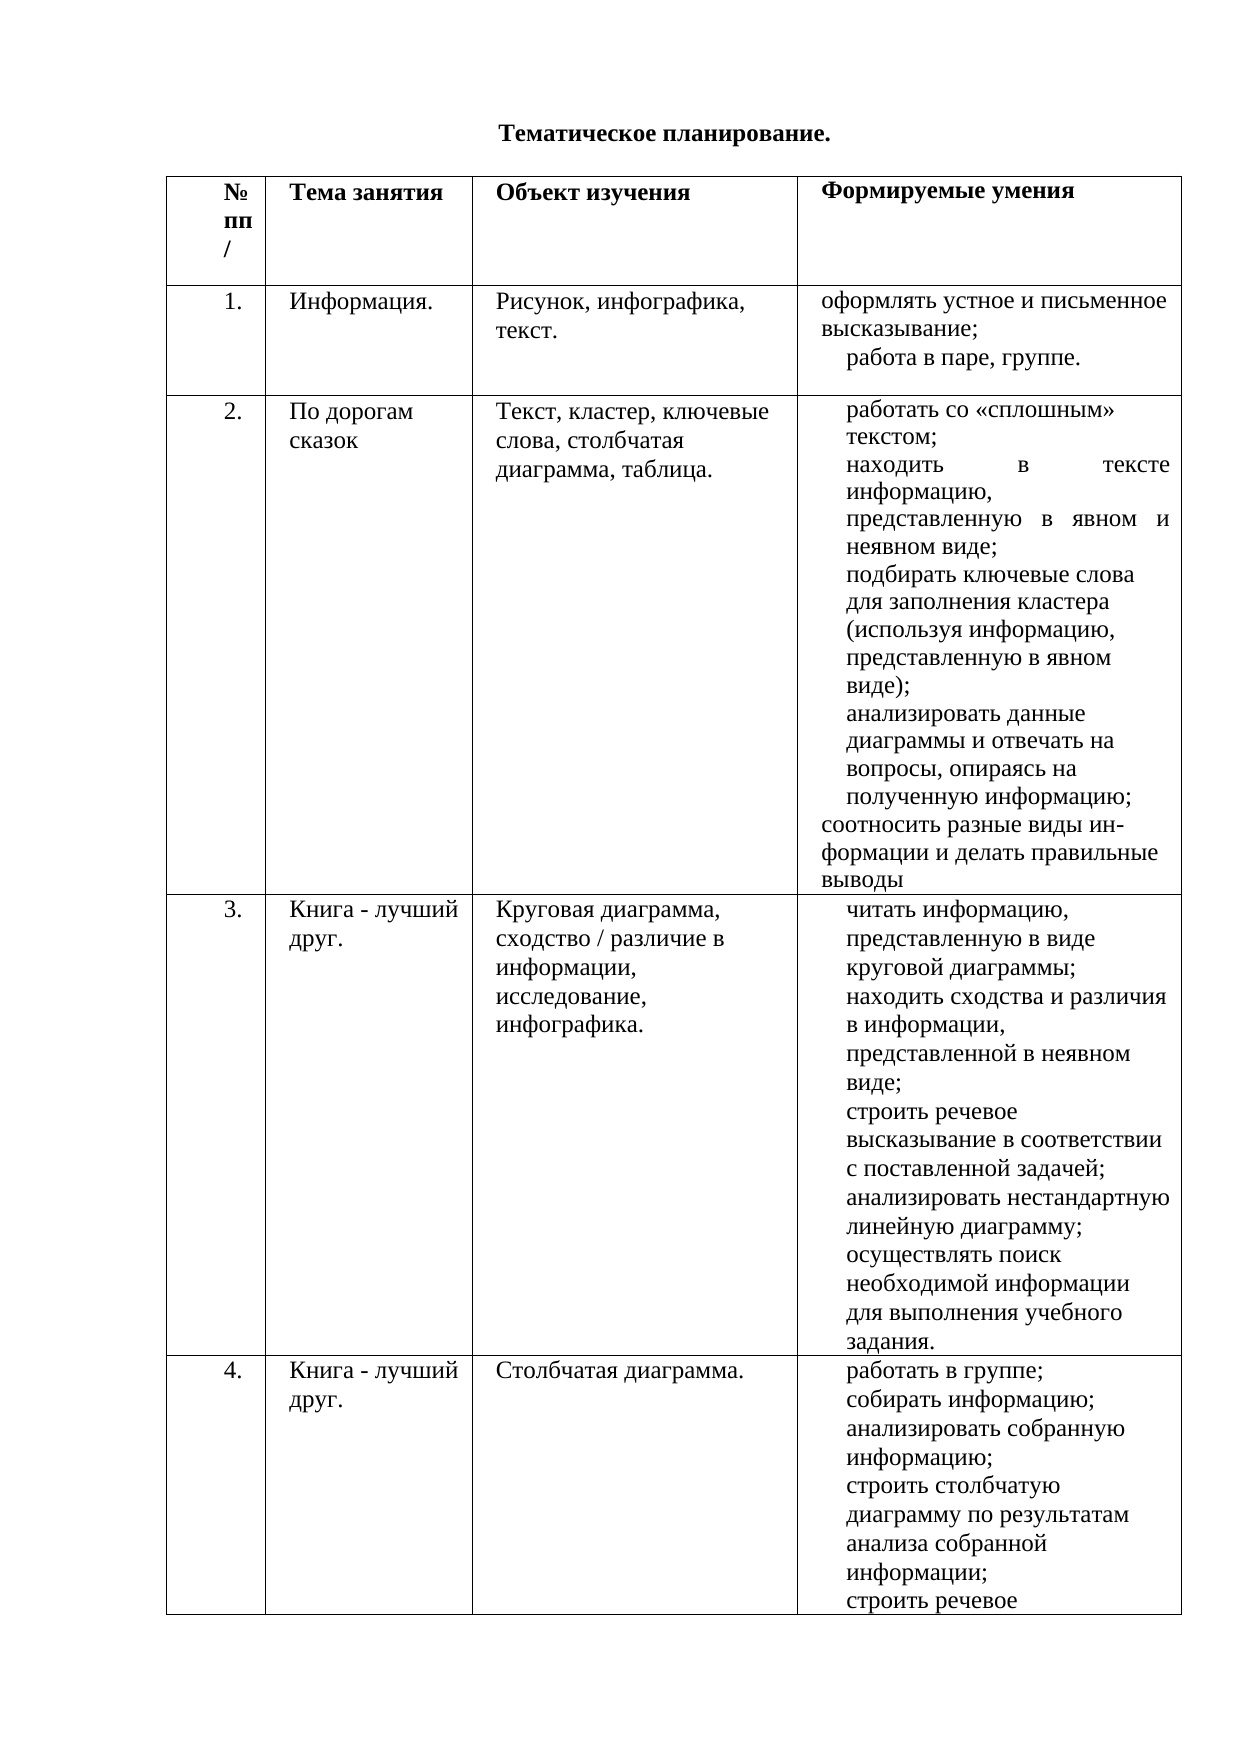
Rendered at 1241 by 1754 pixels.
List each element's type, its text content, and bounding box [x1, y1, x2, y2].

table_cell 2. [167, 396, 265, 893]
table_cell оформлять устное и письменное высказывание; работа в паре, группе. [798, 286, 1181, 395]
table_header Объект изучения [473, 177, 797, 285]
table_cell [266, 1356, 472, 1614]
table_cell По дорогам сказок [266, 396, 472, 893]
table_cell работать со «сплошным» текстом; находить в тексте информацию, представленную в явном и неявном виде; подбирать ключевые слова для заполнения кластера (используя информацию, представленную в явном виде); анализировать данные диаграммы и отвечать на вопросы, опираясь на полученную информацию; соотносить разные виды информации и делать правильные выводы [798, 396, 1181, 893]
table_cell 4. [167, 1356, 265, 1614]
table_cell Рисунок, инфографика, текст. [473, 286, 797, 395]
table_cell Круговая диаграмма, сходство / различие в информации, исследование, инфографика. [473, 895, 797, 1354]
table_header № пп/ [167, 177, 265, 285]
text Тематическое планирование. [177, 118, 1152, 147]
table_header Формируемые умения [798, 177, 1181, 285]
table_cell Информация. [266, 286, 472, 395]
table_cell 1. [167, 286, 265, 395]
table_cell читать информацию, представленную в виде круговой диаграммы; находить сходства и различия в информации, представленной в неявном виде; строить речевое высказывание в соответствии с поставленной задачей; анализировать нестандартную линейную диаграмму; осуществлять поиск необходимой информации для выполнения учебного задания. [798, 895, 1181, 1354]
table_cell Текст, кластер, ключевые слова, столбчатая диаграмма, таблица. [473, 396, 797, 893]
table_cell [798, 1356, 1181, 1614]
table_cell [473, 1356, 797, 1614]
table_cell Книга - лучший друг. [266, 895, 472, 1354]
table_cell 3. [167, 895, 265, 1354]
table_header Тема занятия [266, 177, 472, 285]
